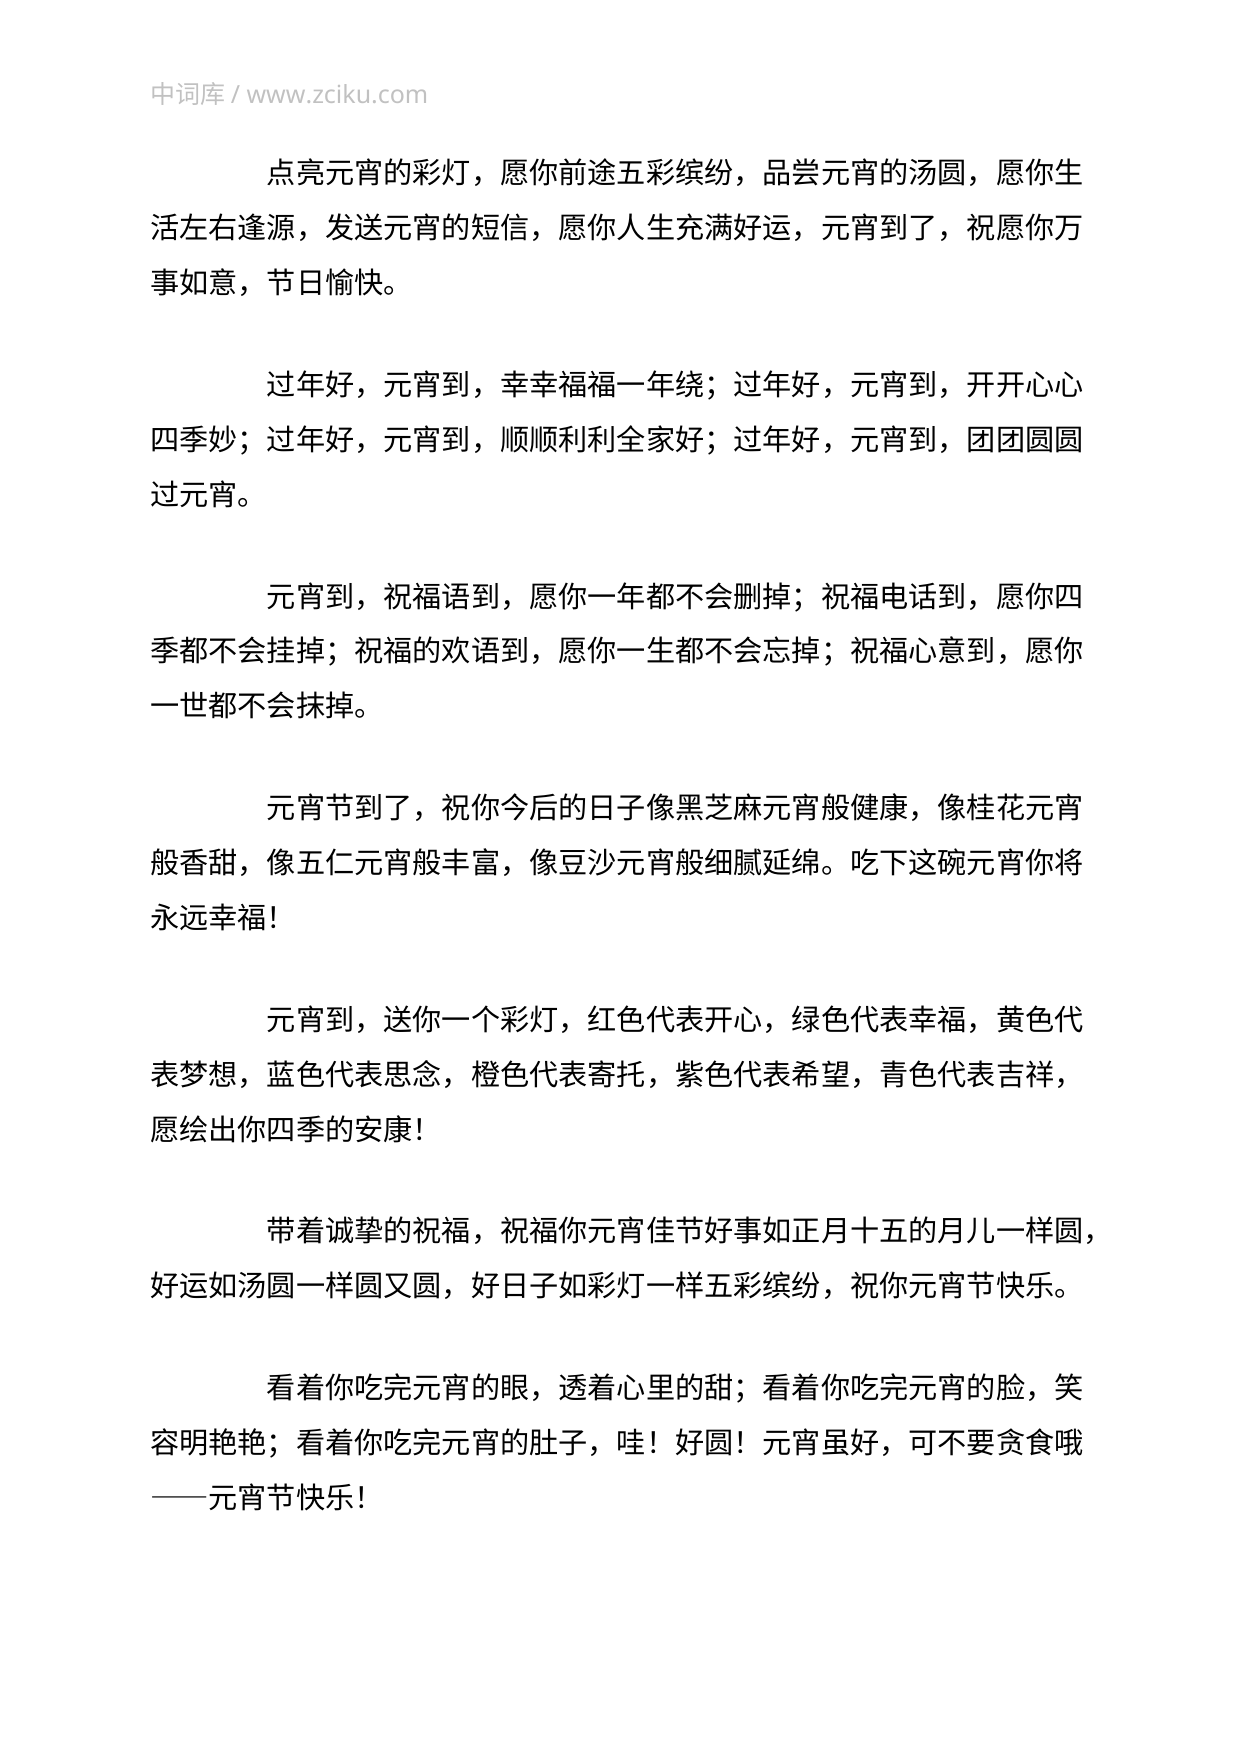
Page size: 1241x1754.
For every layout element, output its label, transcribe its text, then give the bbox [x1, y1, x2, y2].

text 元宵到，送你一个彩灯，红色代表开心，绿色代表幸福，黄色代表梦想，蓝色代表思念，橙色代表寄托，紫色代表希望，青色代表吉祥，愿绘出你四季的安康！ [150, 996, 1090, 1148]
text 点亮元宵的彩灯，愿你前途五彩缤纷，品尝元宵的汤圆，愿你生活左右逢源，发送元宵的短信，愿你人生充满好运，元宵到了，祝愿你万事如意，节日愉快。 [150, 150, 1090, 302]
text 元宵到，祝福语到，愿你一年都不会删掉；祝福电话到，愿你四季都不会挂掉；祝福的欢语到，愿你一生都不会忘掉；祝福心意到，愿你一世都不会抹掉。 [150, 573, 1090, 725]
text 看着你吃完元宵的眼，透着心里的甜；看着你吃完元宵的脸，笑容明艳艳；看着你吃完元宵的肚子，哇！好圆！元宵虽好，可不要贪食哦——元宵节快乐！ [150, 1364, 1090, 1517]
text 过年好，元宵到，幸幸福福一年绕；过年好，元宵到，开开心心四季妙；过年好，元宵到，顺顺利利全家好；过年好，元宵到，团团圆圆过元宵。 [150, 362, 1090, 514]
text 元宵节到了，祝你今后的日子像黑芝麻元宵般健康，像桂花元宵般香甜，像五仁元宵般丰富，像豆沙元宵般细腻延绵。吃下这碗元宵你将永远幸福！ [150, 785, 1090, 937]
text 带着诚挚的祝福，祝福你元宵佳节好事如正月十五的月儿一样圆，好运如汤圆一样圆又圆，好日子如彩灯一样五彩缤纷，祝你元宵节快乐。 [150, 1208, 1090, 1305]
